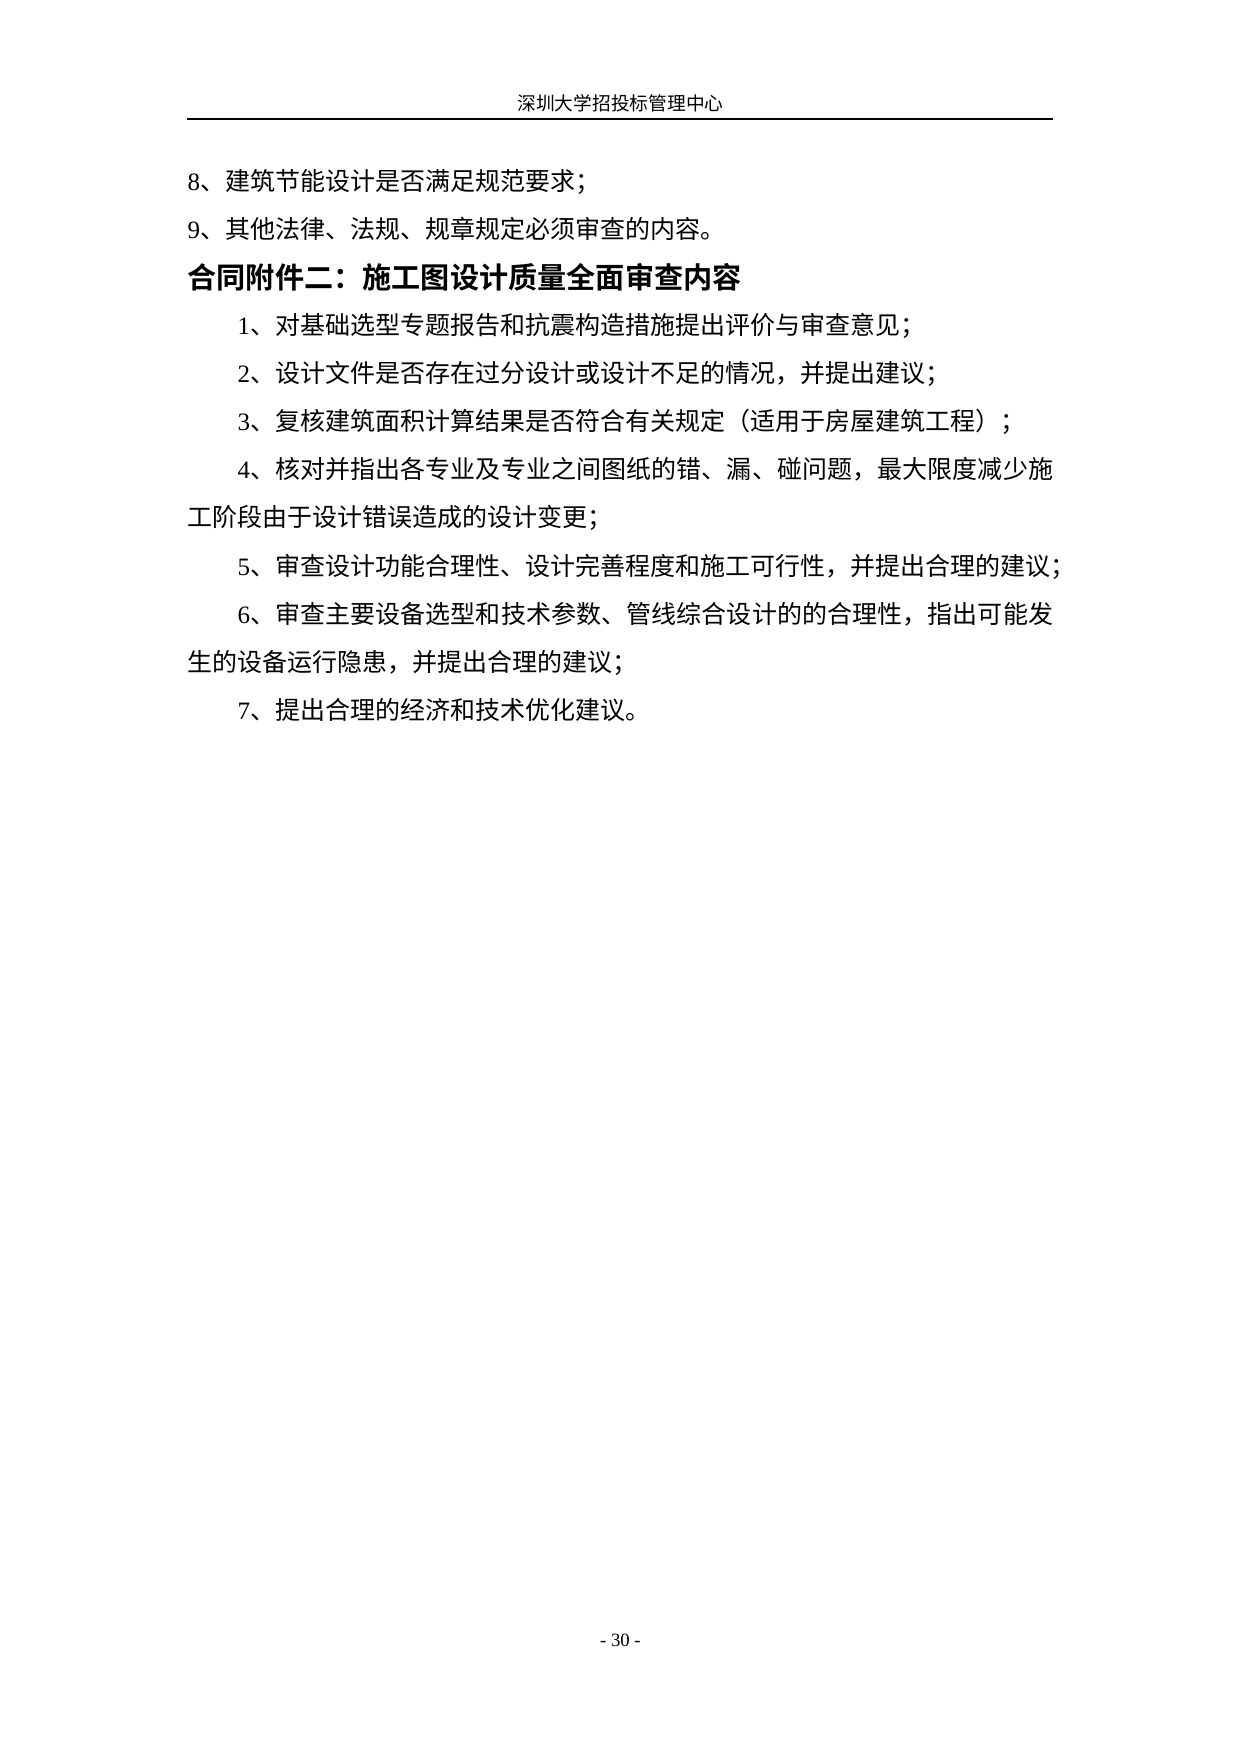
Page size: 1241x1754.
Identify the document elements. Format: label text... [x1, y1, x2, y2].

text 1、对基础选型专题报告和抗震构造措施提出评价与审查意见； [187, 299, 1053, 348]
text 9、其他法律、法规、规章规定必须审查的内容。 [187, 203, 1053, 251]
text 4、核对并指出各专业及专业之间图纸的错、漏、碰问题，最大限度减少施工阶段由于设计错误造成的设计变更； [187, 444, 1053, 540]
text 3、复核建筑面积计算结果是否符合有关规定（适用于房屋建筑工程）； [187, 396, 1053, 444]
text 合同附件二：施工图设计质量全面审查内容 [187, 251, 1053, 299]
text 8、建筑节能设计是否满足规范要求； [187, 155, 1053, 203]
text 6、审查主要设备选型和技术参数、管线综合设计的的合理性，指出可能发生的设备运行隐患，并提出合理的建议； [187, 588, 1053, 684]
text 2、设计文件是否存在过分设计或设计不足的情况，并提出建议； [187, 348, 1053, 396]
text 5、审查设计功能合理性、设计完善程度和施工可行性，并提出合理的建议； [187, 540, 1053, 588]
text 7、提出合理的经济和技术优化建议。 [187, 684, 1053, 733]
